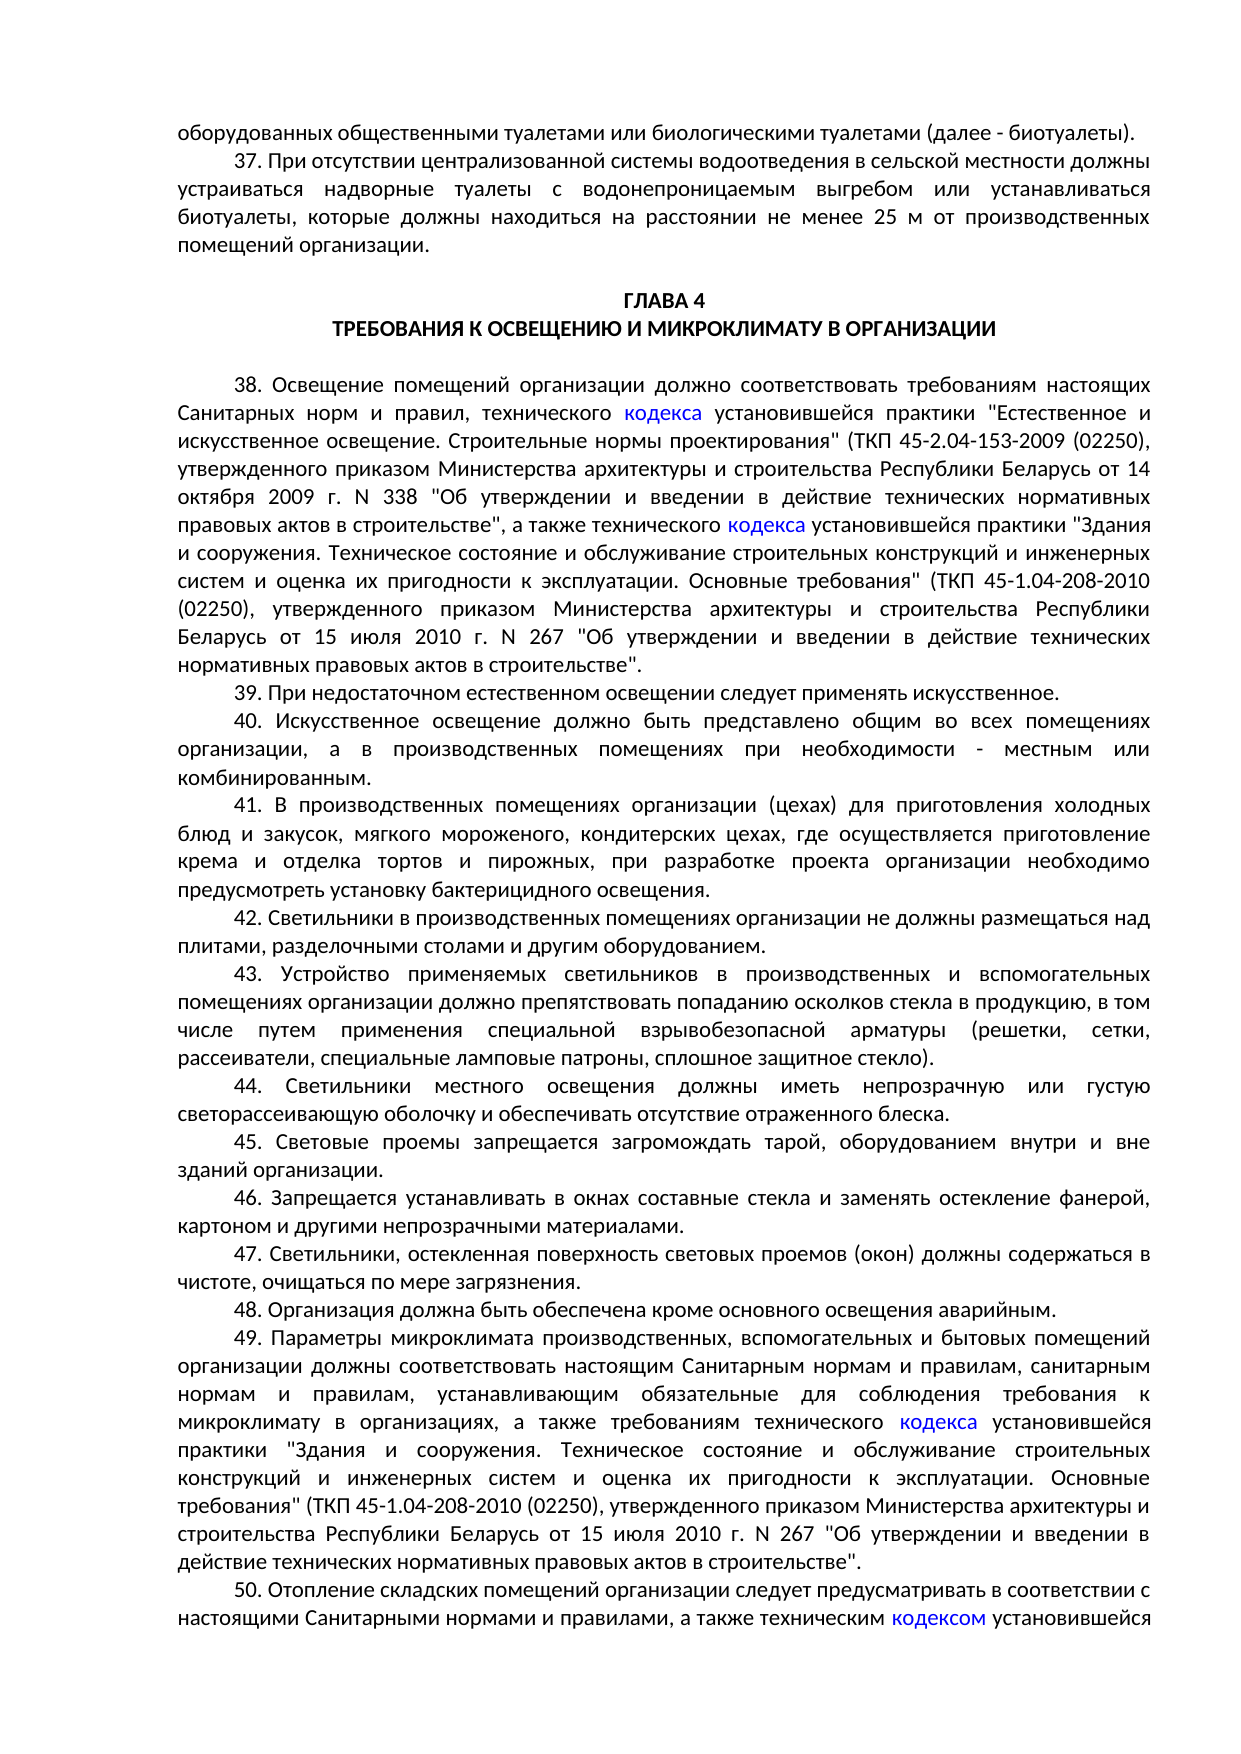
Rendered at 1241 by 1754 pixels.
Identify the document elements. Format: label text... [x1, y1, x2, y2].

text 41. В производственных помещениях организации (цехах) для приготовления холодных блюд и закусок, мягкого мороженого, кондитерских цехах, где осуществляется приготовление крема и отделка тортов и пирожных, при разработке проекта организации необходимо предусмотреть установку бактерицидного освещения. [177, 791, 1152, 903]
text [177, 1575, 1152, 1631]
text 40. Искусственное освещение должно быть представлено общим во всех помещениях организации, а в производственных помещениях при необходимости - местным или комбинированным. [177, 707, 1152, 791]
text 39. При недостаточном естественном освещении следует применять искусственное. [177, 678, 1152, 707]
text 46. Запрещается устанавливать в окнах составные стекла и заменять остекление фанерой, картоном и другими непрозрачными материалами. [177, 1183, 1152, 1239]
text ГЛАВА 4 [177, 286, 1152, 314]
text 38. Освещение помещений организации должно соответствовать требованиям настоящих Санитарных норм и правил, технического кодекса установившейся практики "Естественное и искусственное освещение. Строительные нормы проектирования" (ТКП 45-2.04-153-2009 (02250), утвержденного приказом Министерства архитектуры и строительства Республики Беларусь от 14 октября 2009 г. N 338 "Об утверждении и введении в действие технических нормативных правовых актов в строительстве", а также технического кодекса установившейся практики "Здания и сооружения. Техническое состояние и обслуживание строительных конструкций и инженерных систем и оценка их пригодности к эксплуатации. Основные требования" (ТКП 45-1.04-208-2010 (02250), утвержденного приказом Министерства архитектуры и строительства Республики Беларусь от 15 июля 2010 г. N 267 "Об утверждении и введении в действие технических нормативных правовых актов в строительстве". [177, 370, 1152, 678]
text 49. Параметры микроклимата производственных, вспомогательных и бытовых помещений организации должны соответствовать настоящим Санитарным нормам и правилам, санитарным нормам и правилам, устанавливающим обязательные для соблюдения требования к микроклимату в организациях, а также требованиям технического кодекса установившейся практики "Здания и сооружения. Техническое состояние и обслуживание строительных конструкций и инженерных систем и оценка их пригодности к эксплуатации. Основные требования" (ТКП 45-1.04-208-2010 (02250), утвержденного приказом Министерства архитектуры и строительства Республики Беларусь от 15 июля 2010 г. N 267 "Об утверждении и введении в действие технических нормативных правовых актов в строительстве". [177, 1323, 1152, 1575]
text 47. Светильники, остекленная поверхность световых проемов (окон) должны содержаться в чистоте, очищаться по мере загрязнения. [177, 1239, 1152, 1295]
text 45. Световые проемы запрещается загромождать тарой, оборудованием внутри и вне зданий организации. [177, 1127, 1152, 1183]
text 42. Светильники в производственных помещениях организации не должны размещаться над плитами, разделочными столами и другим оборудованием. [177, 903, 1152, 959]
text 43. Устройство применяемых светильников в производственных и вспомогательных помещениях организации должно препятствовать попаданию осколков стекла в продукцию, в том числе путем применения специальной взрывобезопасной арматуры (решетки, сетки, рассеиватели, специальные ламповые патроны, сплошное защитное стекло). [177, 959, 1152, 1071]
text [177, 118, 1152, 146]
text 48. Организация должна быть обеспечена кроме основного освещения аварийным. [177, 1295, 1152, 1323]
text ТРЕБОВАНИЯ К ОСВЕЩЕНИЮ И МИКРОКЛИМАТУ В ОРГАНИЗАЦИИ [177, 314, 1152, 342]
text 37. При отсутствии централизованной системы водоотведения в сельской местности должны устраиваться надворные туалеты с водонепроницаемым выгребом или устанавливаться биотуалеты, которые должны находиться на расстоянии не менее 25 м от производственных помещений организации. [177, 146, 1152, 258]
text 44. Светильники местного освещения должны иметь непрозрачную или густую светорассеивающую оболочку и обеспечивать отсутствие отраженного блеска. [177, 1071, 1152, 1127]
